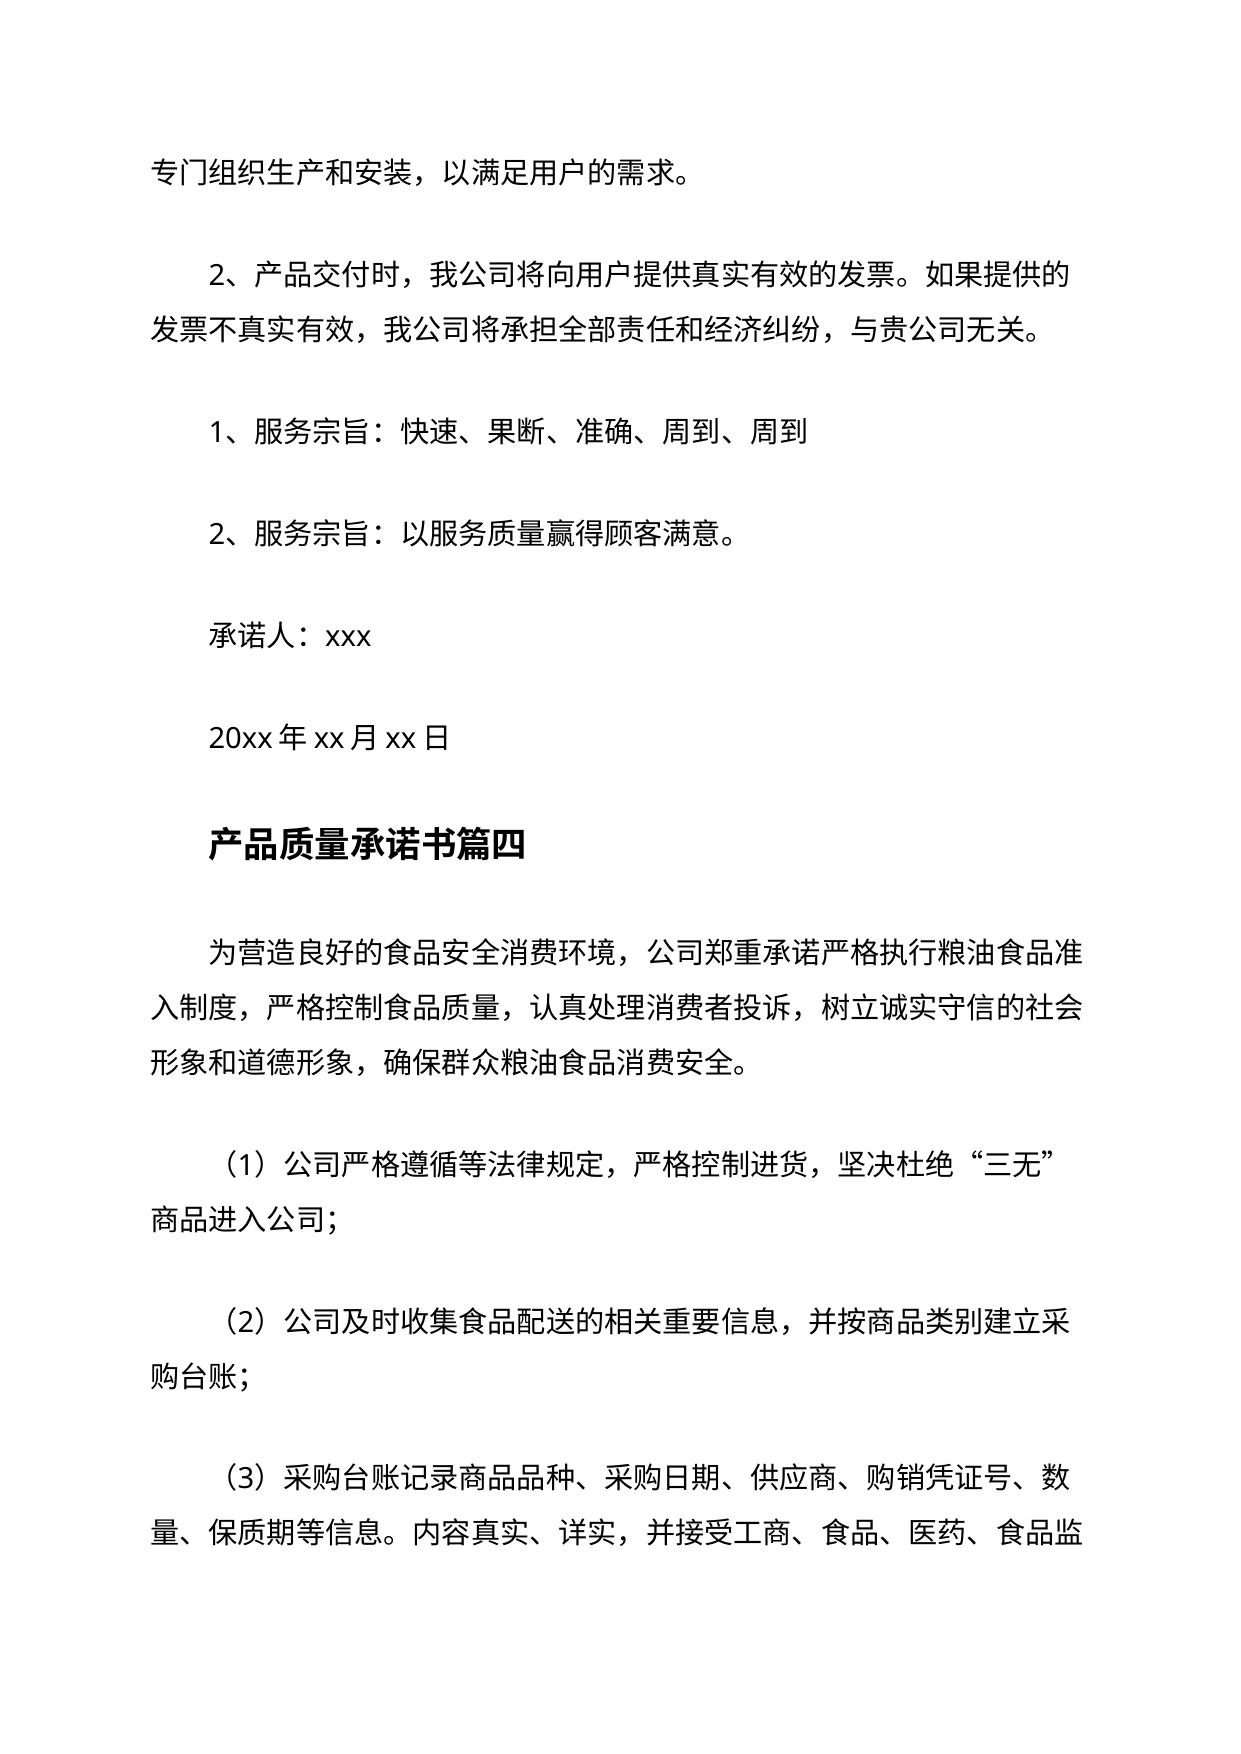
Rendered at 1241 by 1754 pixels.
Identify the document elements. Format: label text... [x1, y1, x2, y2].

text 产品质量承诺书篇四 [150, 816, 1090, 868]
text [150, 1455, 1090, 1552]
text （1）公司严格遵循等法律规定，严格控制进货，坚决杜绝“三无”商品进入公司； [150, 1141, 1090, 1239]
text 为营造良好的食品安全消费环境，公司郑重承诺严格执行粮油食品准入制度，严格控制食品质量，认真处理消费者投诉，树立诚实守信的社会形象和道德形象，确保群众粮油食品消费安全。 [150, 930, 1090, 1082]
text 承诺人：xxx [150, 612, 1090, 655]
text 2、服务宗旨：以服务质量赢得顾客满意。 [150, 511, 1090, 553]
text 1、服务宗旨：快速、果断、准确、周到、周到 [150, 408, 1090, 451]
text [150, 150, 1090, 192]
text （2）公司及时收集食品配送的相关重要信息，并按商品类别建立采购台账； [150, 1298, 1090, 1396]
text 2、产品交付时，我公司将向用户提供真实有效的发票。如果提供的发票不真实有效，我公司将承担全部责任和经济纠纷，与贵公司无关。 [150, 252, 1090, 349]
text 20xx年xx月xx日 [150, 714, 1090, 757]
